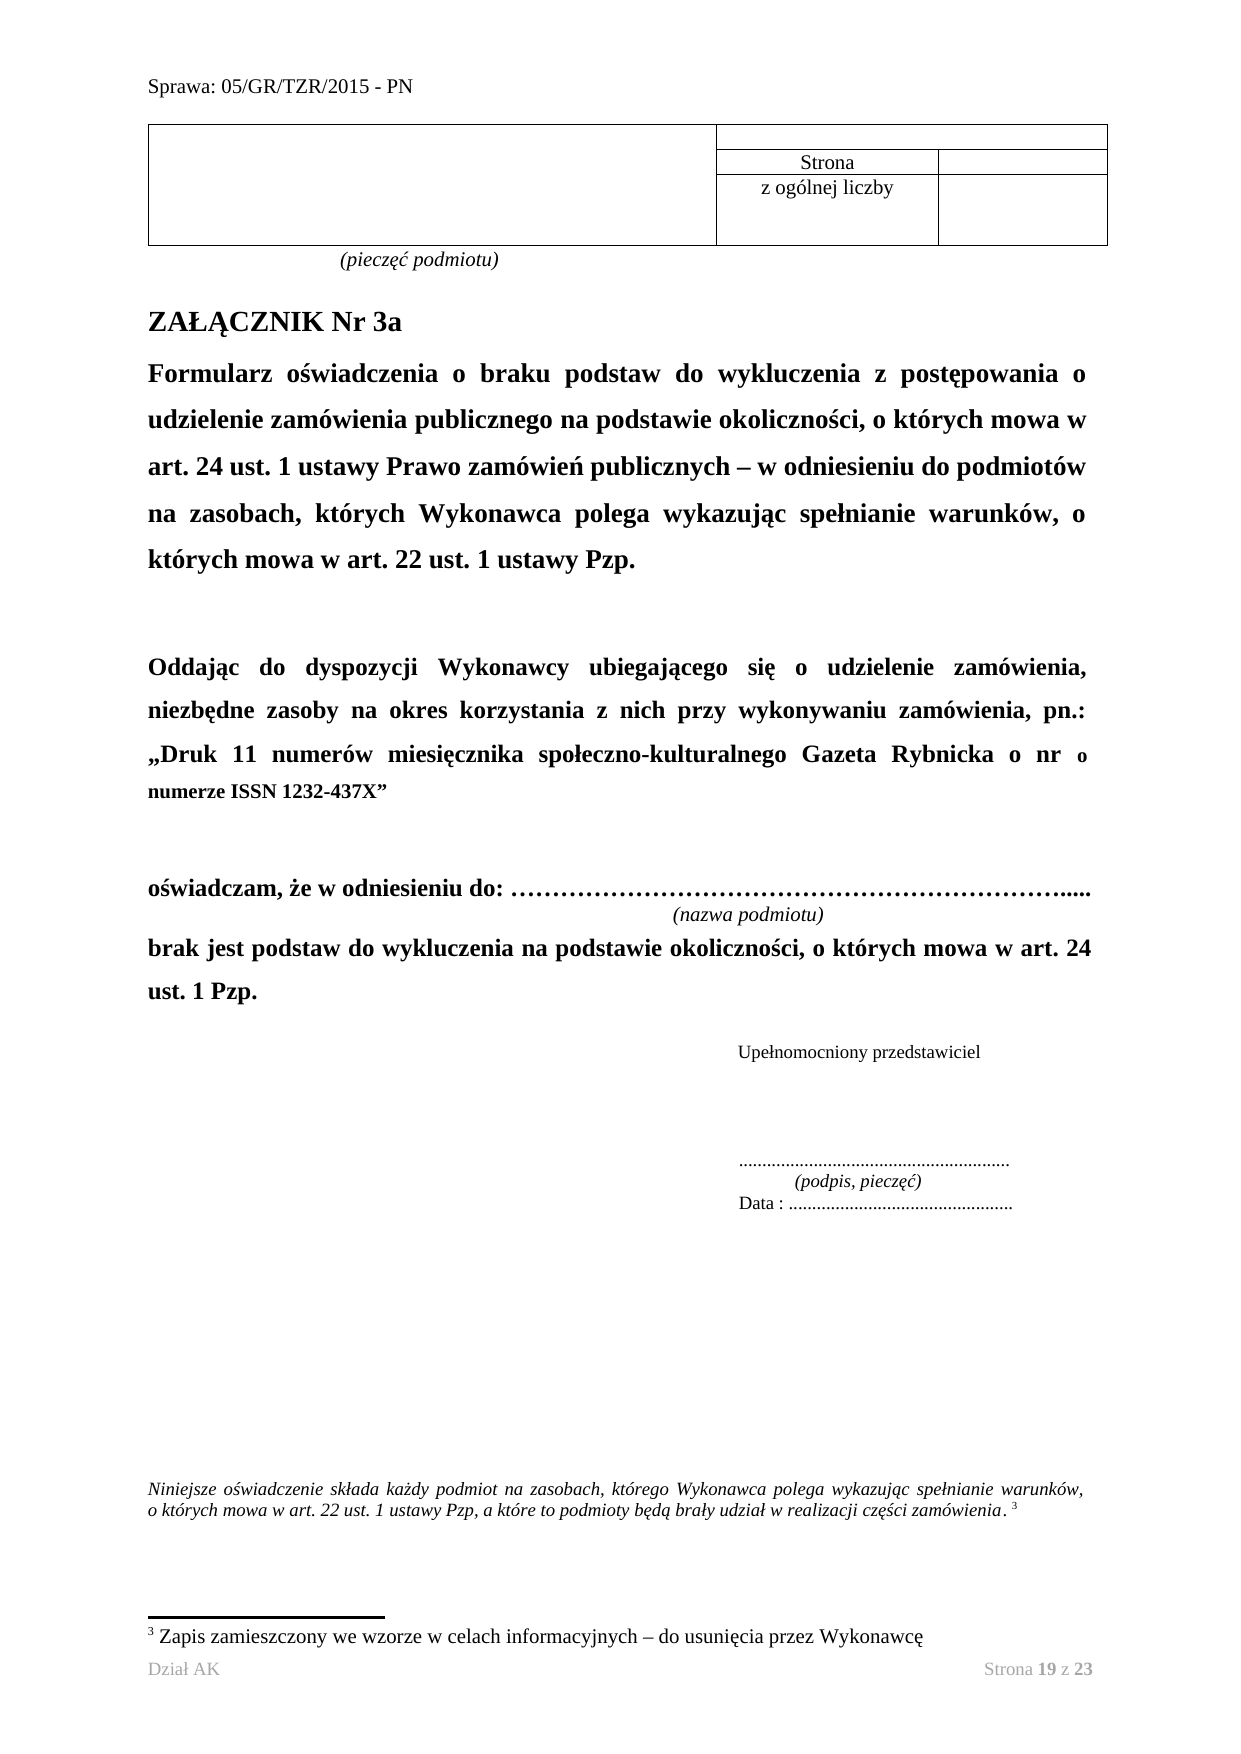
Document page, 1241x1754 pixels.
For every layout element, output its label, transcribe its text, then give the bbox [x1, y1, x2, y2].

text (podpis, pieczęć) [738, 1170, 1092, 1192]
text Niniejsze oświadczenie składa każdy podmiot na zasobach, którego Wykonawca polega wykazując spełnianie warunków, o których mowa w art. 22 ust. 1 ustawy Pzp, a które to podmioty będą brały udział w realizacji części zamówienia. [148, 1477, 1092, 1521]
text Upełnomocniony przedstawiciel [738, 1041, 1092, 1062]
table_header [717, 125, 1107, 149]
text Data : ................................................ [738, 1192, 1092, 1213]
text (pieczęć podmiotu) [148, 246, 1092, 271]
text oświadczam, że w odniesieniu do: …………………………………………………………..... [148, 873, 1092, 902]
table_cell Strona [717, 150, 938, 174]
table_cell z ogólnej liczby [717, 175, 938, 245]
table_cell [939, 175, 1107, 245]
text Oddając do dyspozycji Wykonawcy ubiegającego się o udzielenie zamówienia, niezbędne zasoby na okres korzystania z nich przy wykonywaniu zamówienia, pn.: „Druk 11 numerów miesięcznika społeczno-kulturalnego Gazeta Rybnicka o nr o numerze ISSN 1232-437X” [148, 652, 1087, 803]
table_cell [939, 150, 1107, 174]
text (nazwa podmiotu) [598, 902, 1092, 926]
text Formularz oświadczenia o braku podstaw do wykluczenia z postępowania o udzielenie zamówienia publicznego na podstawie okoliczności, o których mowa w art. 24 ust. 1 ustawy Prawo zamówień publicznych – w odniesieniu do podmiotów na zasobach, których Wykonawca polega wykazując spełnianie warunków, o których mowa w art. 22 ust. 1 ustawy Pzp. [148, 357, 1087, 574]
text .......................................................... [738, 1149, 1092, 1170]
text brak jest podstaw do wykluczenia na podstawie okoliczności, o których mowa w art. 24 ust. 1 Pzp. [148, 933, 1092, 1005]
text ZAŁĄCZNIK Nr 3a [148, 304, 1092, 338]
table_header [149, 125, 716, 245]
